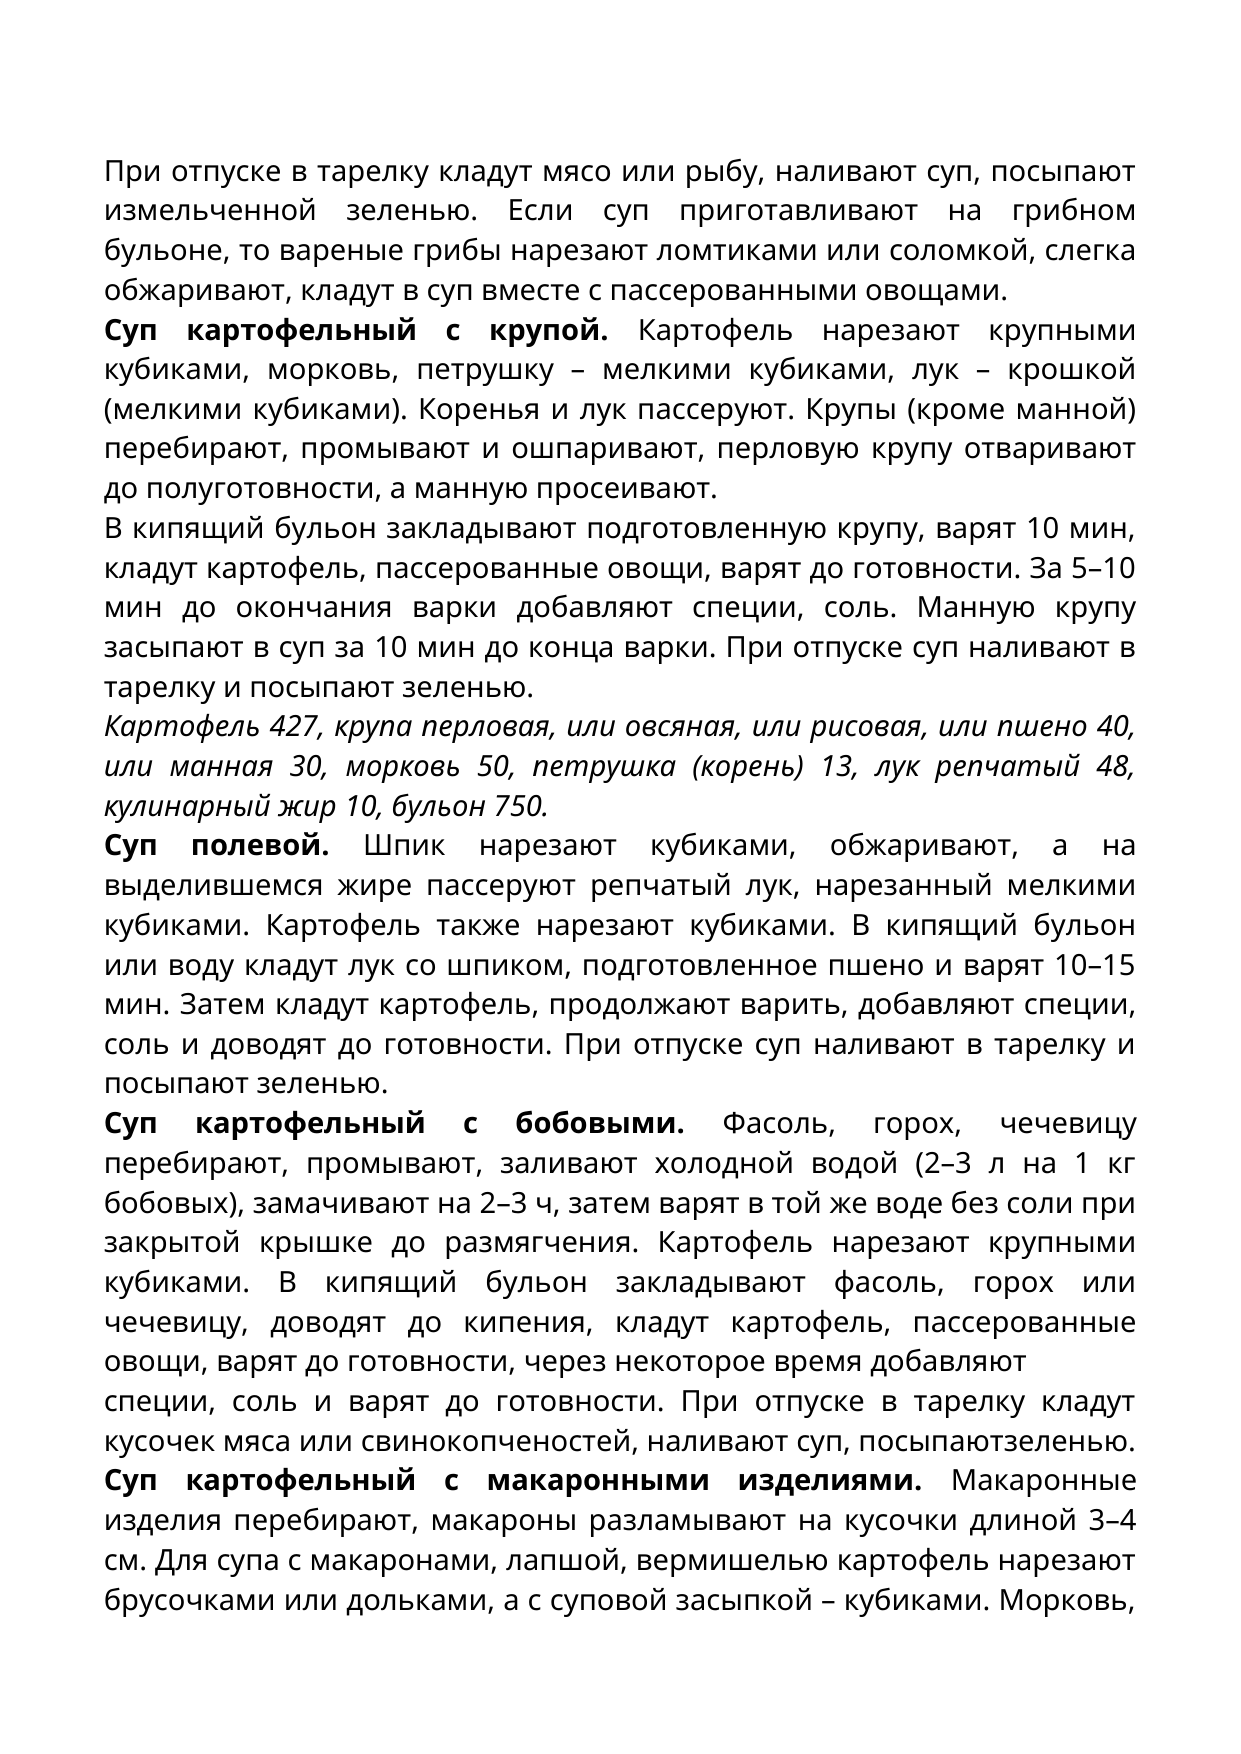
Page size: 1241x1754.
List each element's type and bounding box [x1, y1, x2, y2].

text [103, 150, 1137, 1618]
